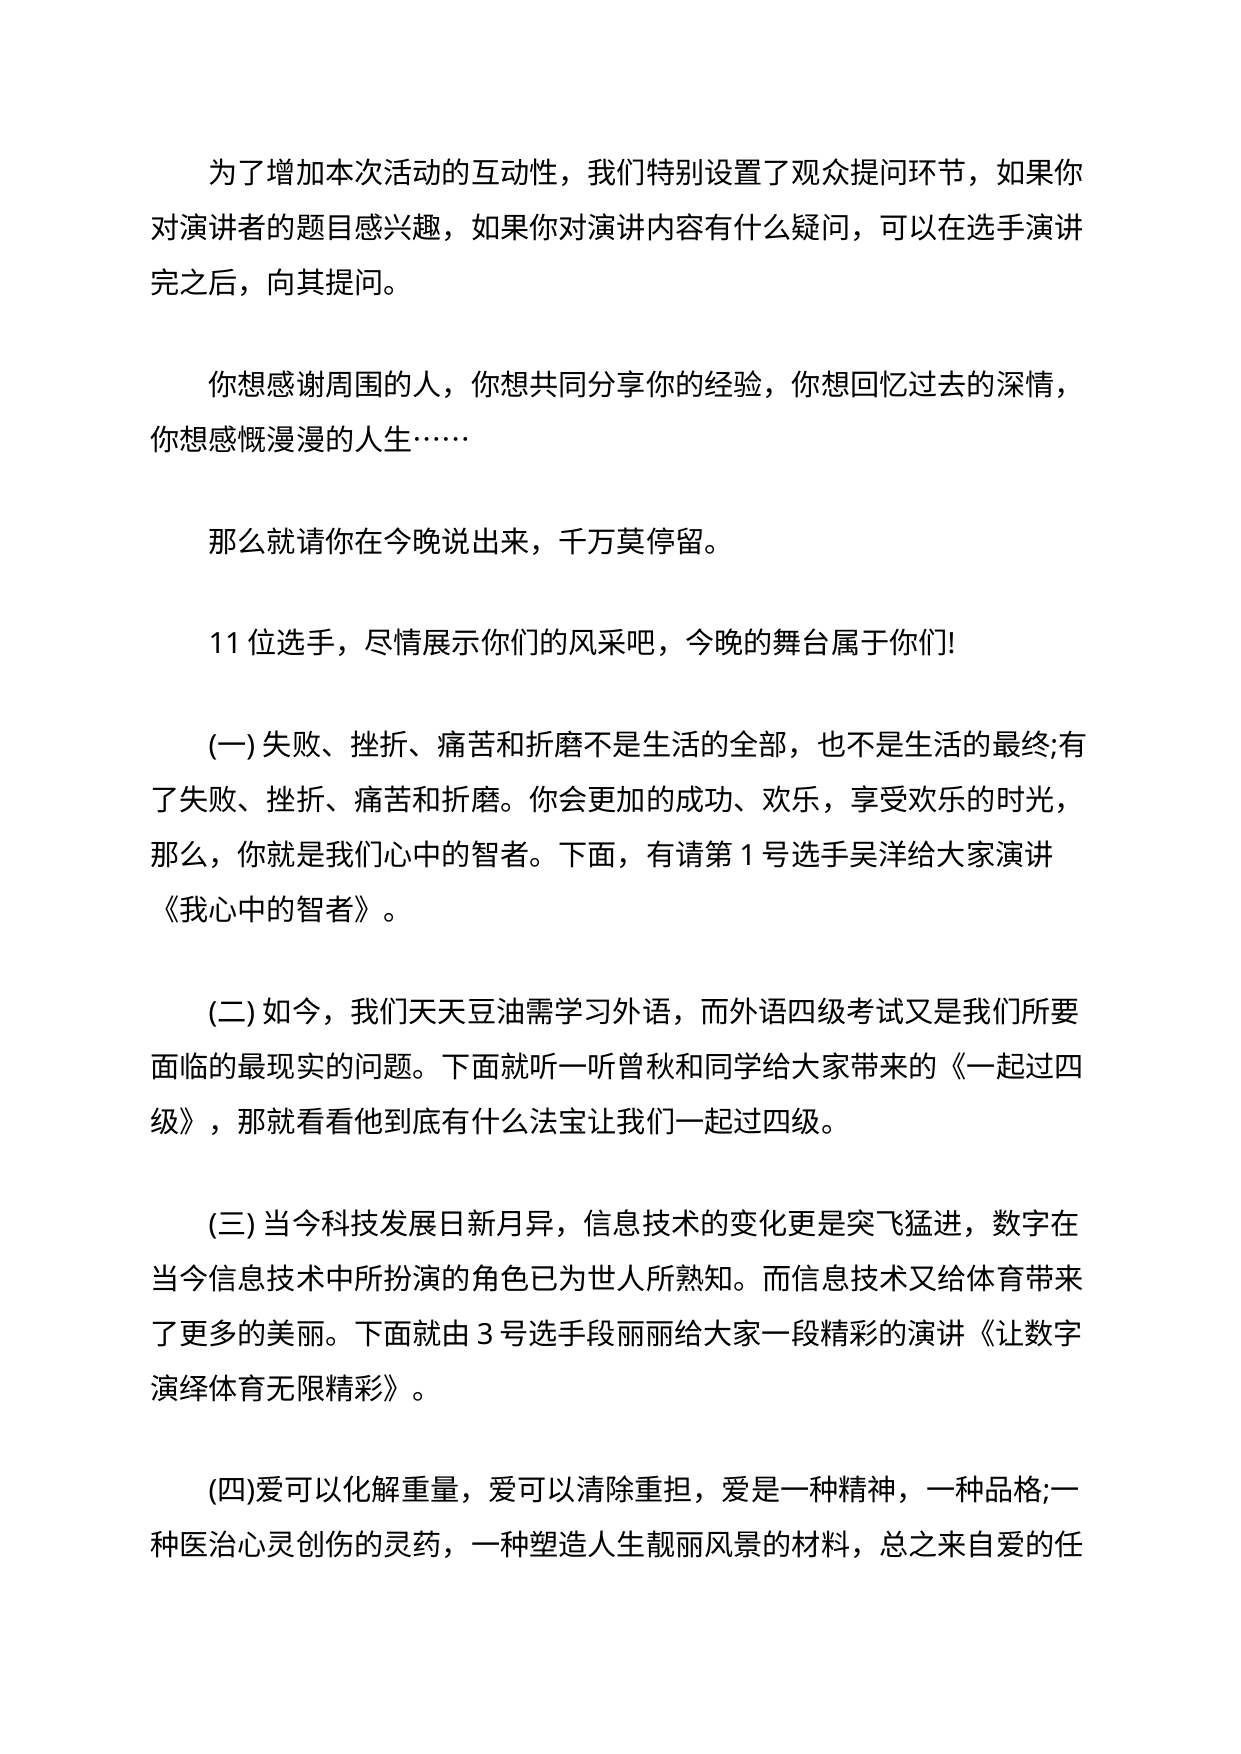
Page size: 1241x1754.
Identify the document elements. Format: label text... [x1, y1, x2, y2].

text 那么就请你在今晚说出来，千万莫停留。 [150, 518, 1090, 561]
text (二) 如今，我们天天豆油需学习外语，而外语四级考试又是我们所要面临的最现实的问题。下面就听一听曾秋和同学给大家带来的《一起过四级》，那就看看他到底有什么法宝让我们一起过四级。 [150, 989, 1090, 1141]
text 你想感谢周围的人，你想共同分享你的经验，你想回忆过去的深情，你想感慨漫漫的人生…… [150, 362, 1090, 459]
text (三) 当今科技发展日新月异，信息技术的变化更是突飞猛进，数字在当今信息技术中所扮演的角色已为世人所熟知。而信息技术又给体育带来了更多的美丽。下面就由3号选手段丽丽给大家一段精彩的演讲《让数字演绎体育无限精彩》。 [150, 1200, 1090, 1407]
text (一) 失败、挫折、痛苦和折磨不是生活的全部，也不是生活的最终;有了失败、挫折、痛苦和折磨。你会更加的成功、欢乐，享受欢乐的时光，那么，你就是我们心中的智者。下面，有请第1号选手吴洋给大家演讲《我心中的智者》。 [150, 722, 1090, 929]
text 为了增加本次活动的互动性，我们特别设置了观众提问环节，如果你对演讲者的题目感兴趣，如果你对演讲内容有什么疑问，可以在选手演讲完之后，向其提问。 [150, 150, 1090, 302]
text 11位选手，尽情展示你们的风采吧，今晚的舞台属于你们! [150, 620, 1090, 662]
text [150, 1467, 1090, 1564]
